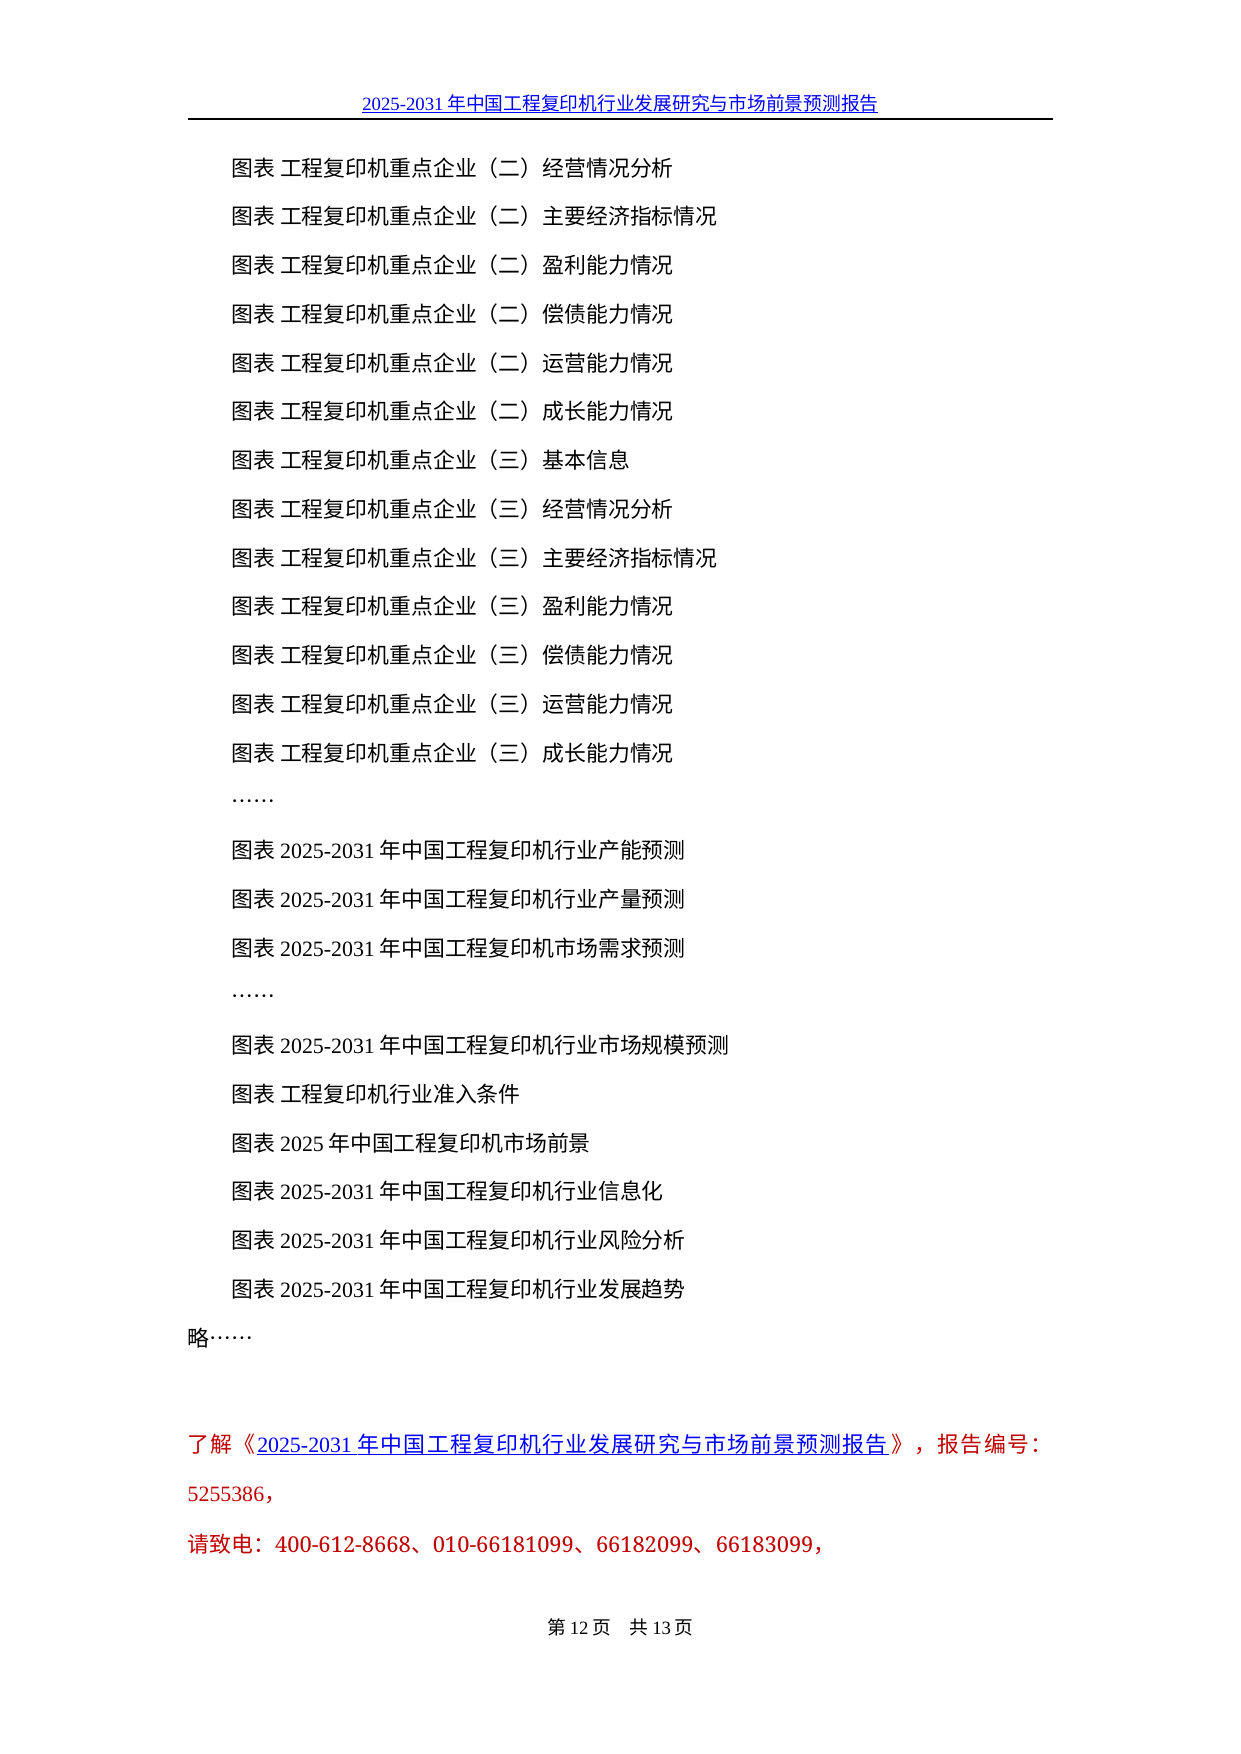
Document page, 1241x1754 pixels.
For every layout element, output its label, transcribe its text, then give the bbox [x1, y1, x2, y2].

text 了解《2025-2031年中国工程复印机行业发展研究与市场前景预测报告》，报告编号：5255386， [187, 1427, 1053, 1508]
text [187, 150, 1053, 1353]
text 请致电：400-612-8668、010-66181099、66182099、66183099， [187, 1527, 1053, 1559]
